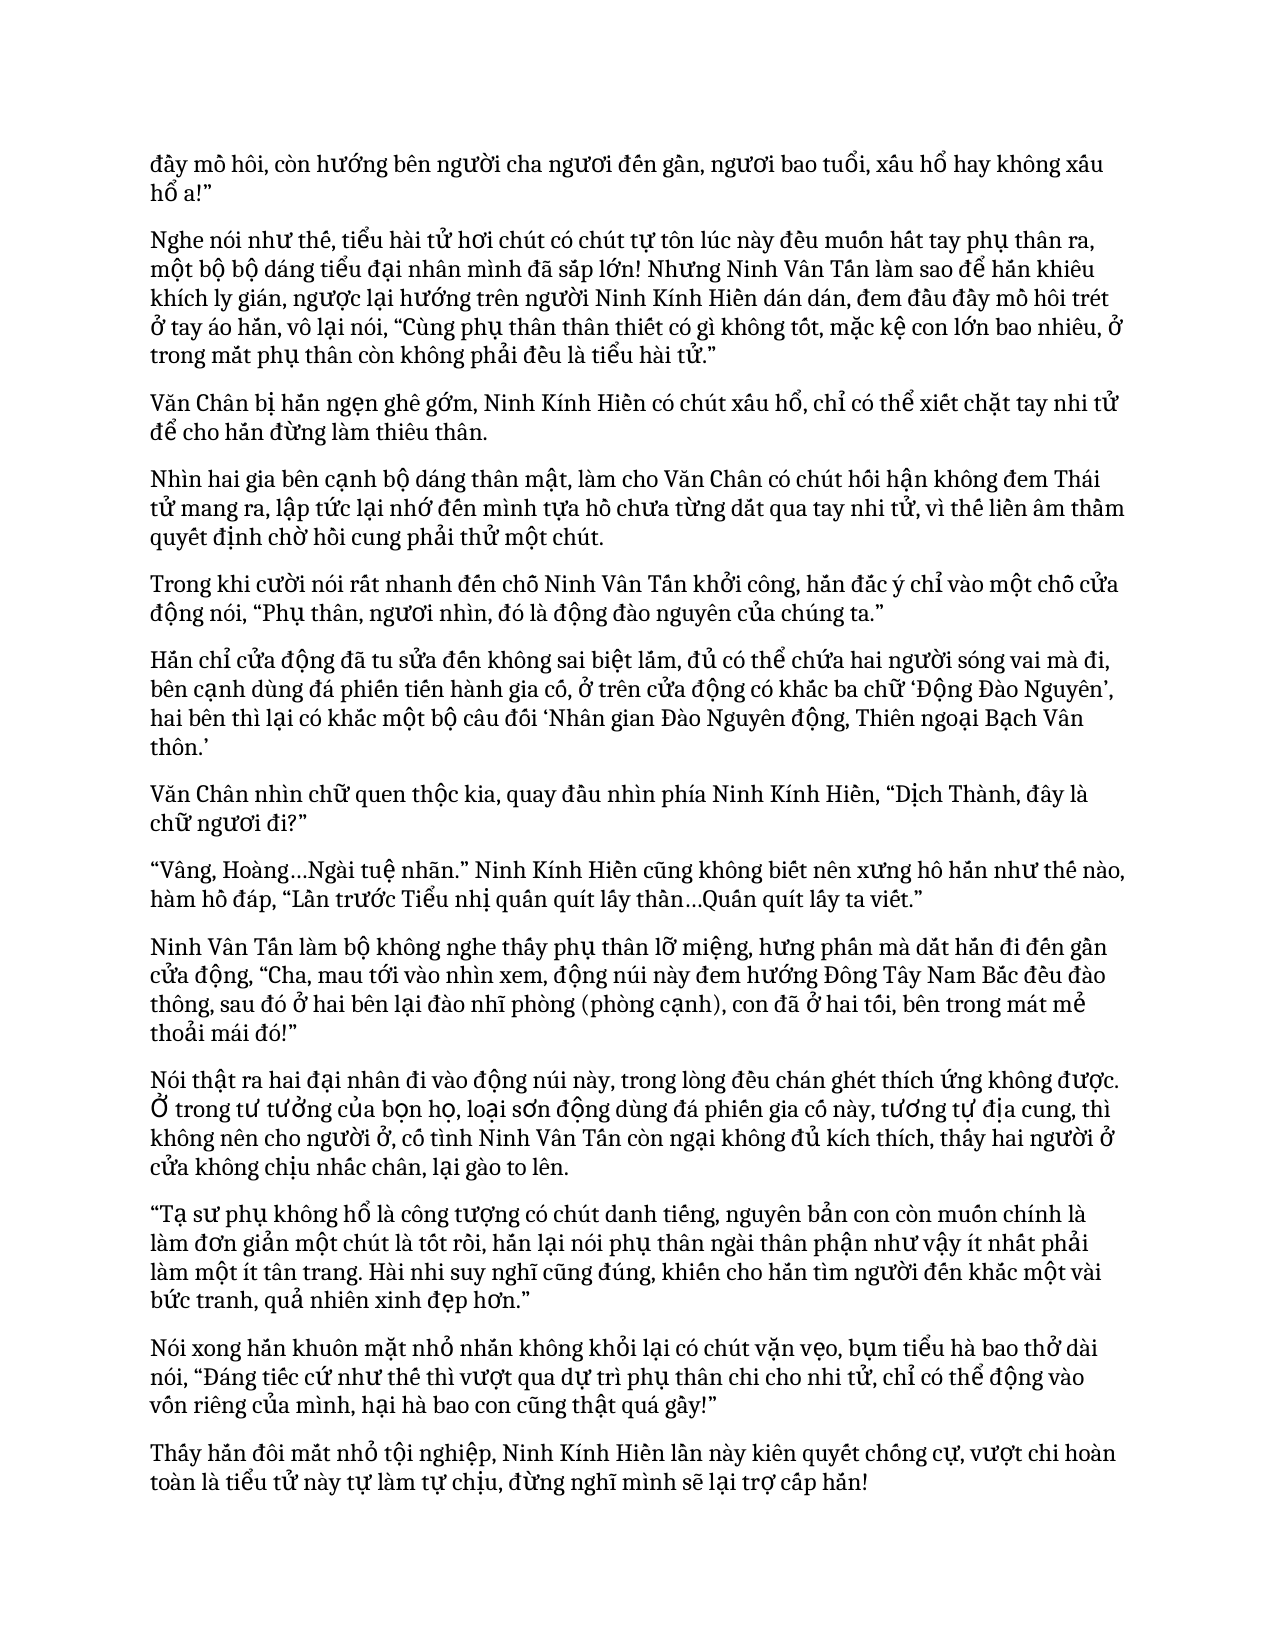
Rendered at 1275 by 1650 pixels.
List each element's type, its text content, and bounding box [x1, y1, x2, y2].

text “Vâng, Hoàng…Ngài tuệ nhãn.” Ninh Kính Hiền cũng không biết nên xưng hô hắn như thế nào, hàm hồ đáp, “Lần trước Tiểu nhị quấn quít lấy thần…Quấn quít lấy ta viết.” [150, 856, 1125, 914]
text Trong khi cười nói rất nhanh đến chỗ Ninh Vân Tấn khởi công, hắn đắc ý chỉ vào một chỗ cửa động nói, “Phụ thân, ngươi nhìn, đó là động đào nguyên của chúng ta.” [150, 570, 1125, 627]
text Nói thật ra hai đại nhân đi vào động núi này, trong lòng đều chán ghét thích ứng không được. Ở trong tư tưởng của bọn họ, loại sơn động dùng đá phiến gia cố này, tương tự địa cung, thì không nên cho người ở, cố tình Ninh Vân Tấn còn ngại không đủ kích thích, thấy hai người ở cửa không chịu nhấc chân, lại gào to lên. [150, 1066, 1125, 1181]
text Văn Chân nhìn chữ quen thộc kia, quay đầu nhìn phía Ninh Kính Hiền, “Dịch Thành, đây là chữ ngươi đi?” [150, 780, 1125, 837]
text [150, 150, 1125, 207]
text Nhìn hai gia bên cạnh bộ dáng thân mật, làm cho Văn Chân có chút hối hận không đem Thái tử mang ra, lập tức lại nhớ đến mình tựa hồ chưa từng dắt qua tay nhi tử, vì thế liền âm thầm quyết định chờ hồi cung phải thử một chút. [150, 465, 1125, 551]
text Hắn chỉ cửa động đã tu sửa đến không sai biệt lắm, đủ có thể chứa hai người sóng vai mà đi, bên cạnh dùng đá phiến tiến hành gia cố, ở trên cửa động có khắc ba chữ ‘Động Đào Nguyên’, hai bên thì lại có khắc một bộ câu đối ‘Nhân gian Đào Nguyên động, Thiên ngoại Bạch Vân thôn.’ [150, 646, 1125, 761]
text Văn Chân bị hắn ngẹn ghê gớm, Ninh Kính Hiền có chút xấu hổ, chỉ có thể xiết chặt tay nhi tử để cho hắn đừng làm thiêu thân. [150, 389, 1125, 446]
text Nói xong hắn khuôn mặt nhỏ nhắn không khỏi lại có chút vặn vẹo, bụm tiểu hà bao thở dài nói, “Đáng tiếc cứ như thế thì vượt qua dự trì phụ thân chi cho nhi tử, chỉ có thể động vào vốn riêng của mình, hại hà bao con cũng thật quá gầy!” [150, 1334, 1125, 1420]
text Ninh Vân Tấn làm bộ không nghe thấy phụ thân lỡ miệng, hưng phấn mà dắt hắn đi đến gần cửa động, “Cha, mau tới vào nhìn xem, động núi này đem hướng Đông Tây Nam Bắc đều đào thông, sau đó ở hai bên lại đào nhĩ phòng (phòng cạnh), con đã ở hai tối, bên trong mát mẻ thoải mái đó!” [150, 932, 1125, 1047]
text “Tạ sư phụ không hổ là công tượng có chút danh tiếng, nguyên bản con còn muốn chính là làm đơn giản một chút là tốt rồi, hắn lại nói phụ thân ngài thân phận như vậy ít nhất phải làm một ít tân trang. Hài nhi suy nghĩ cũng đúng, khiến cho hắn tìm người đến khắc một vài bức tranh, quả nhiên xinh đẹp hơn.” [150, 1200, 1125, 1315]
text Thấy hắn đôi mắt nhỏ tội nghiệp, Ninh Kính Hiền lần này kiên quyết chống cự, vượt chi hoàn toàn là tiểu tử này tự làm tự chịu, đừng nghĩ mình sẽ lại trợ cấp hắn! [150, 1439, 1125, 1496]
text Nghe nói như thế, tiểu hài tử hơi chút có chút tự tôn lúc này đều muốn hất tay phụ thân ra, một bộ bộ dáng tiểu đại nhân mình đã sắp lớn! Nhưng Ninh Vân Tấn làm sao để hắn khiêu khích ly gián, ngược lại hướng trên người Ninh Kính Hiền dán dán, đem đầu đầy mồ hôi trét ở tay áo hắn, vô lại nói, “Cùng phụ thân thân thiết có gì không tốt, mặc kệ con lớn bao nhiêu, ở trong mắt phụ thân còn không phải đều là tiểu hài tử.” [150, 226, 1125, 370]
